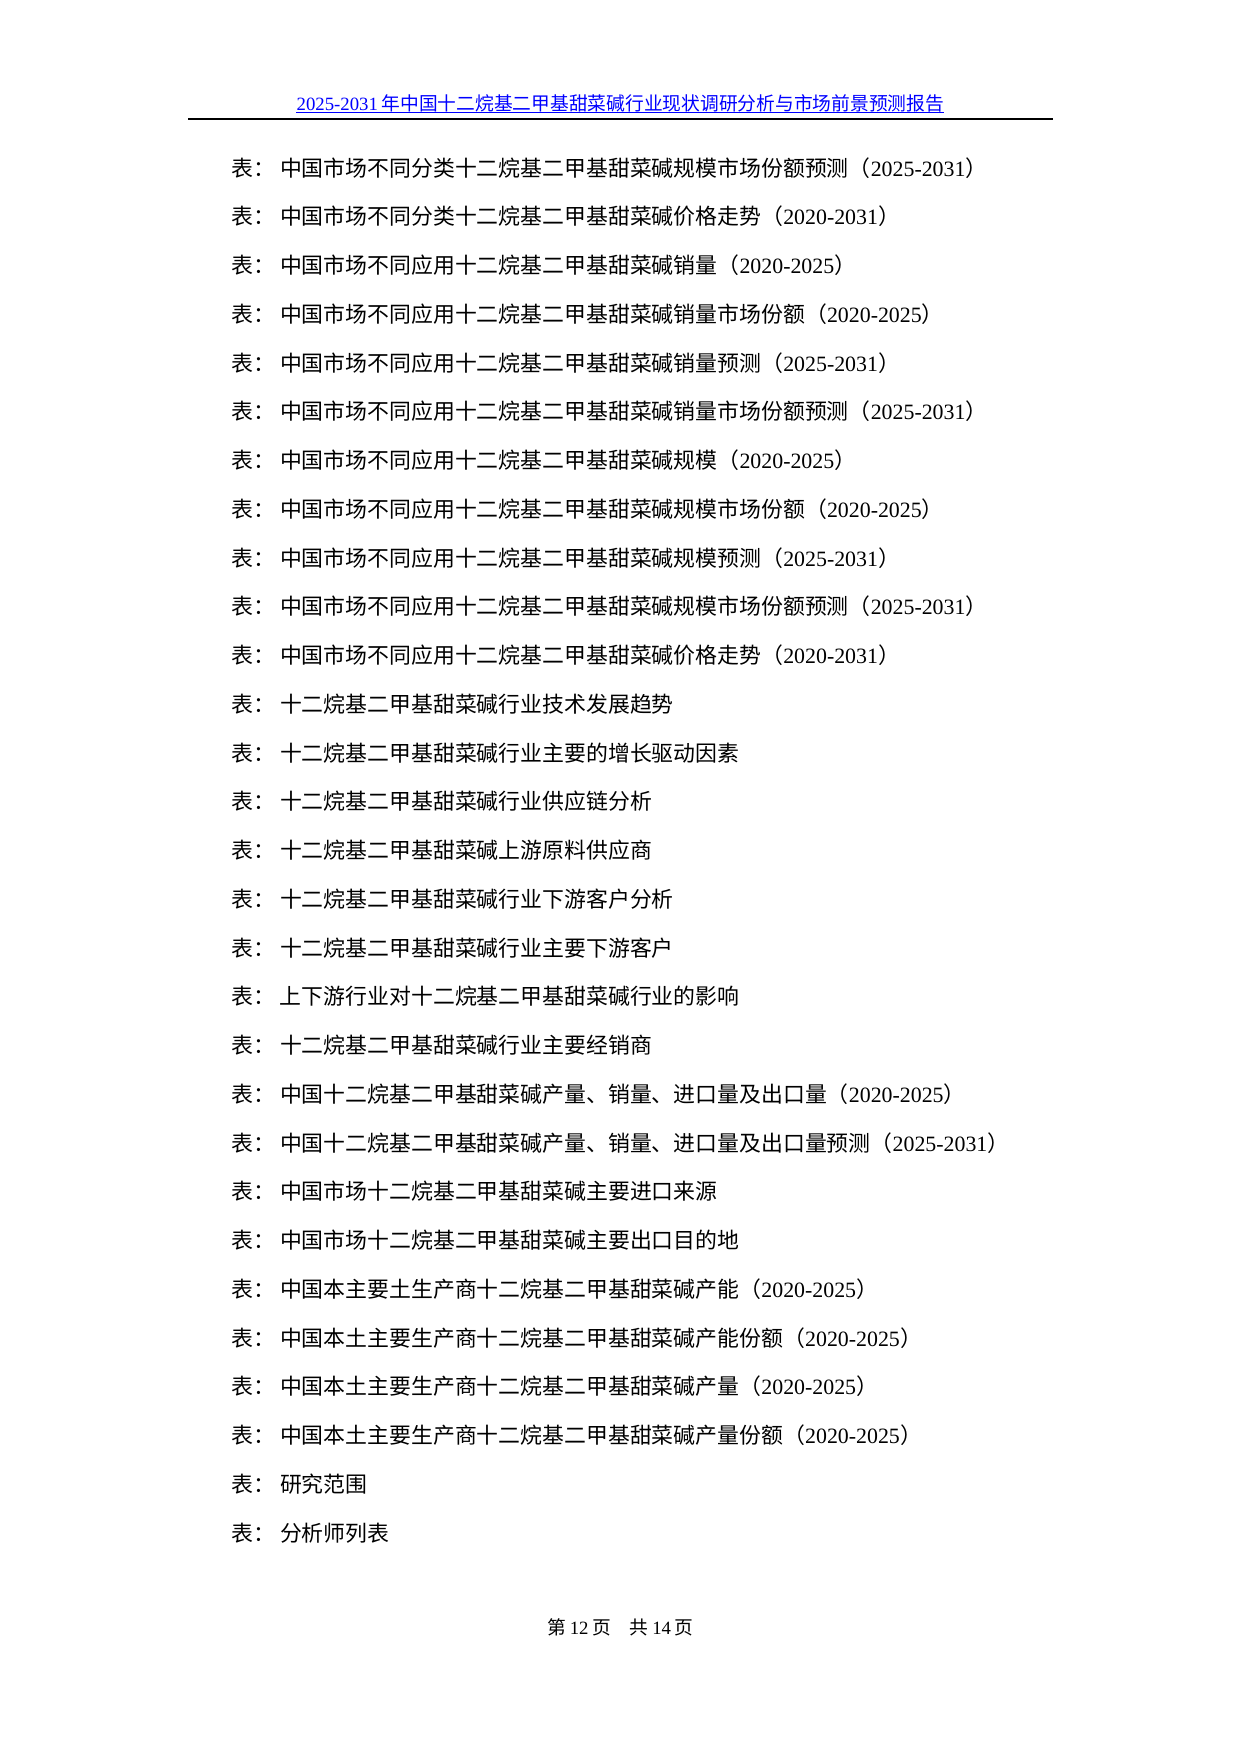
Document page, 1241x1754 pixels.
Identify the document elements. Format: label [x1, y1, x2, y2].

text [187, 150, 1053, 1548]
